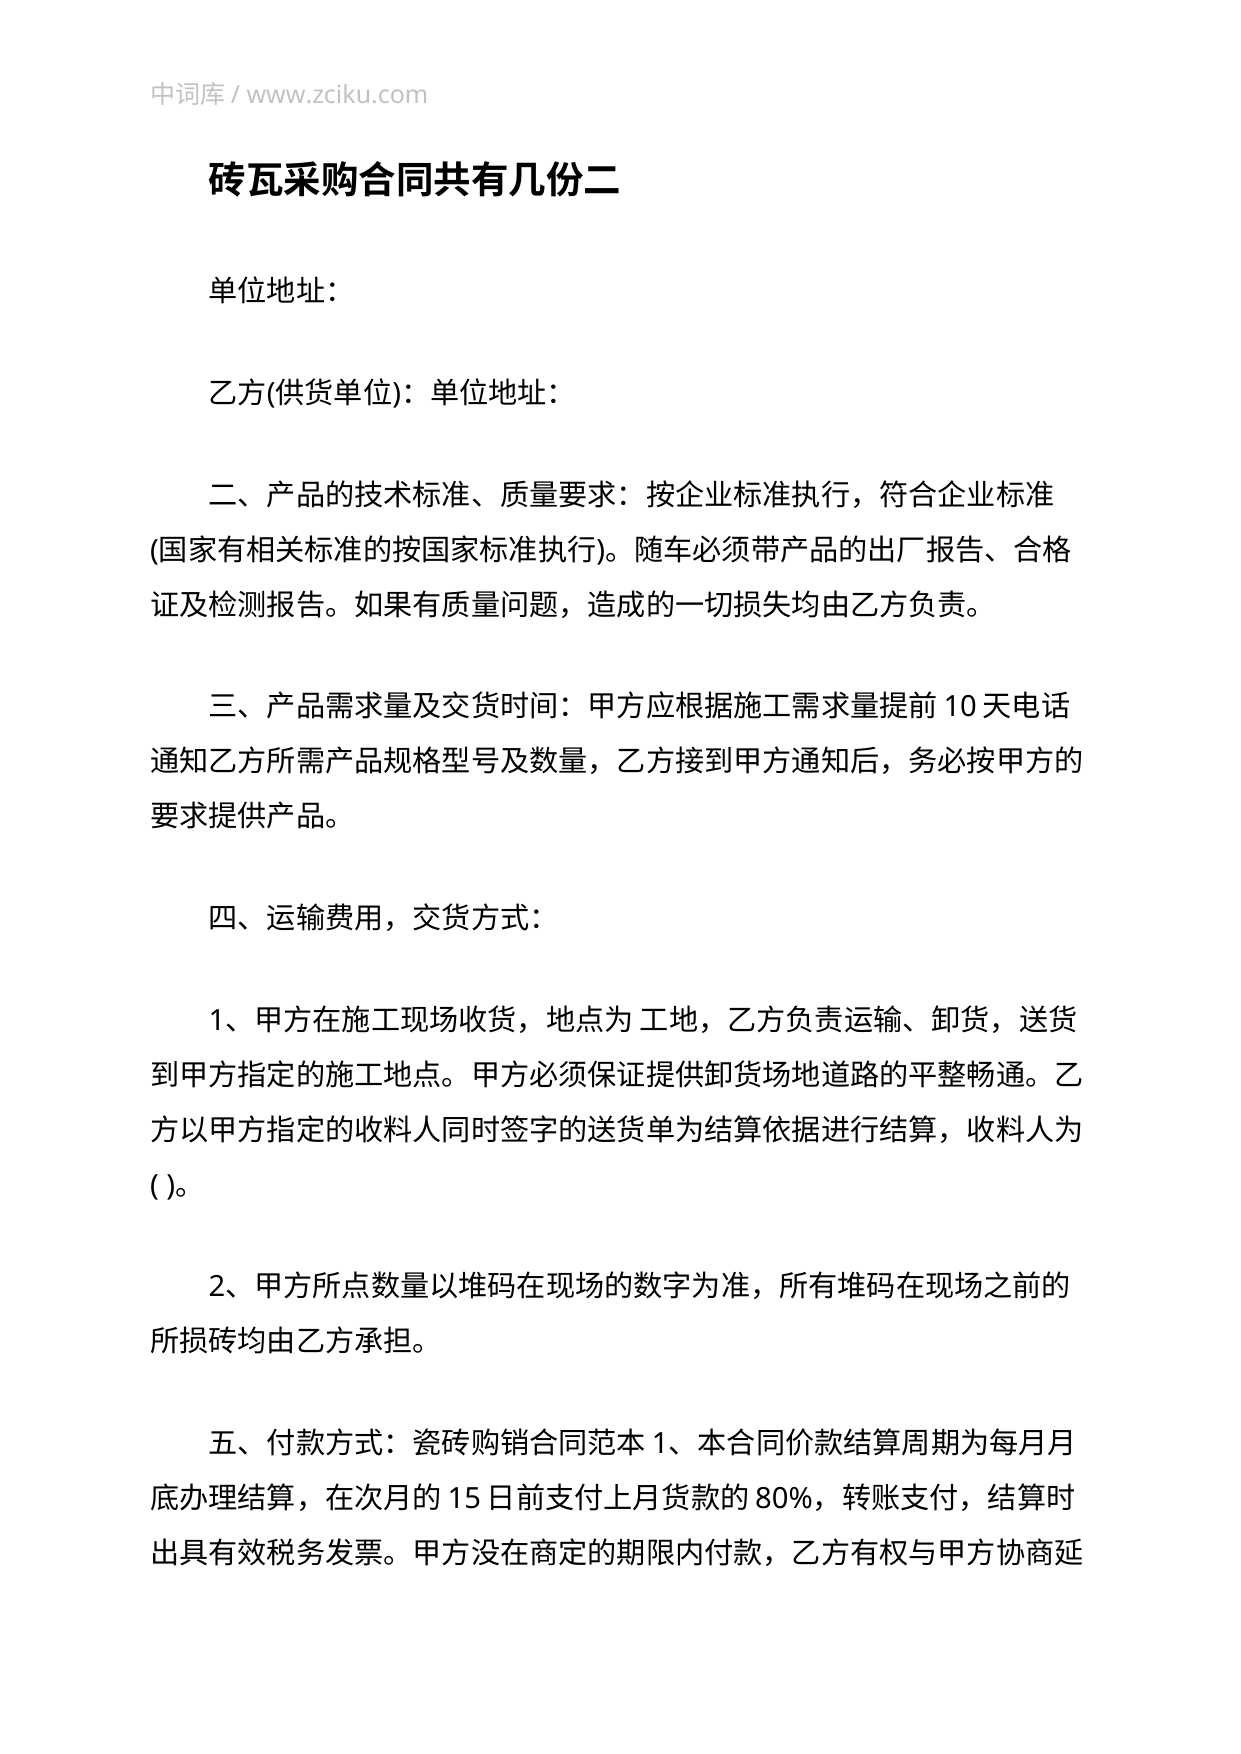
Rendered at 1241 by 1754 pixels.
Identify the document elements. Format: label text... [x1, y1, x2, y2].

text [150, 1420, 1090, 1572]
text 四、运输费用，交货方式： [150, 894, 1090, 937]
text 二、产品的技术标准、质量要求：按企业标准执行，符合企业标准(国家有相关标准的按国家标准执行)。随车必须带产品的出厂报告、合格证及检测报告。如果有质量问题，造成的一切损失均由乙方负责。 [150, 471, 1090, 623]
text 2、甲方所点数量以堆码在现场的数字为准，所有堆码在现场之前的所损砖均由乙方承担。 [150, 1263, 1090, 1360]
text 砖瓦采购合同共有几份二 [150, 150, 1090, 204]
text 三、产品需求量及交货时间：甲方应根据施工需求量提前10天电话通知乙方所需产品规格型号及数量，乙方接到甲方通知后，务必按甲方的要求提供产品。 [150, 683, 1090, 835]
text 乙方(供货单位)：单位地址： [150, 369, 1090, 412]
text 1、甲方在施工现场收货，地点为 工地，乙方负责运输、卸货，送货到甲方指定的施工地点。甲方必须保证提供卸货场地道路的平整畅通。乙方以甲方指定的收料人同时签字的送货单为结算依据进行结算，收料人为( )。 [150, 996, 1090, 1203]
text 单位地址： [150, 267, 1090, 310]
